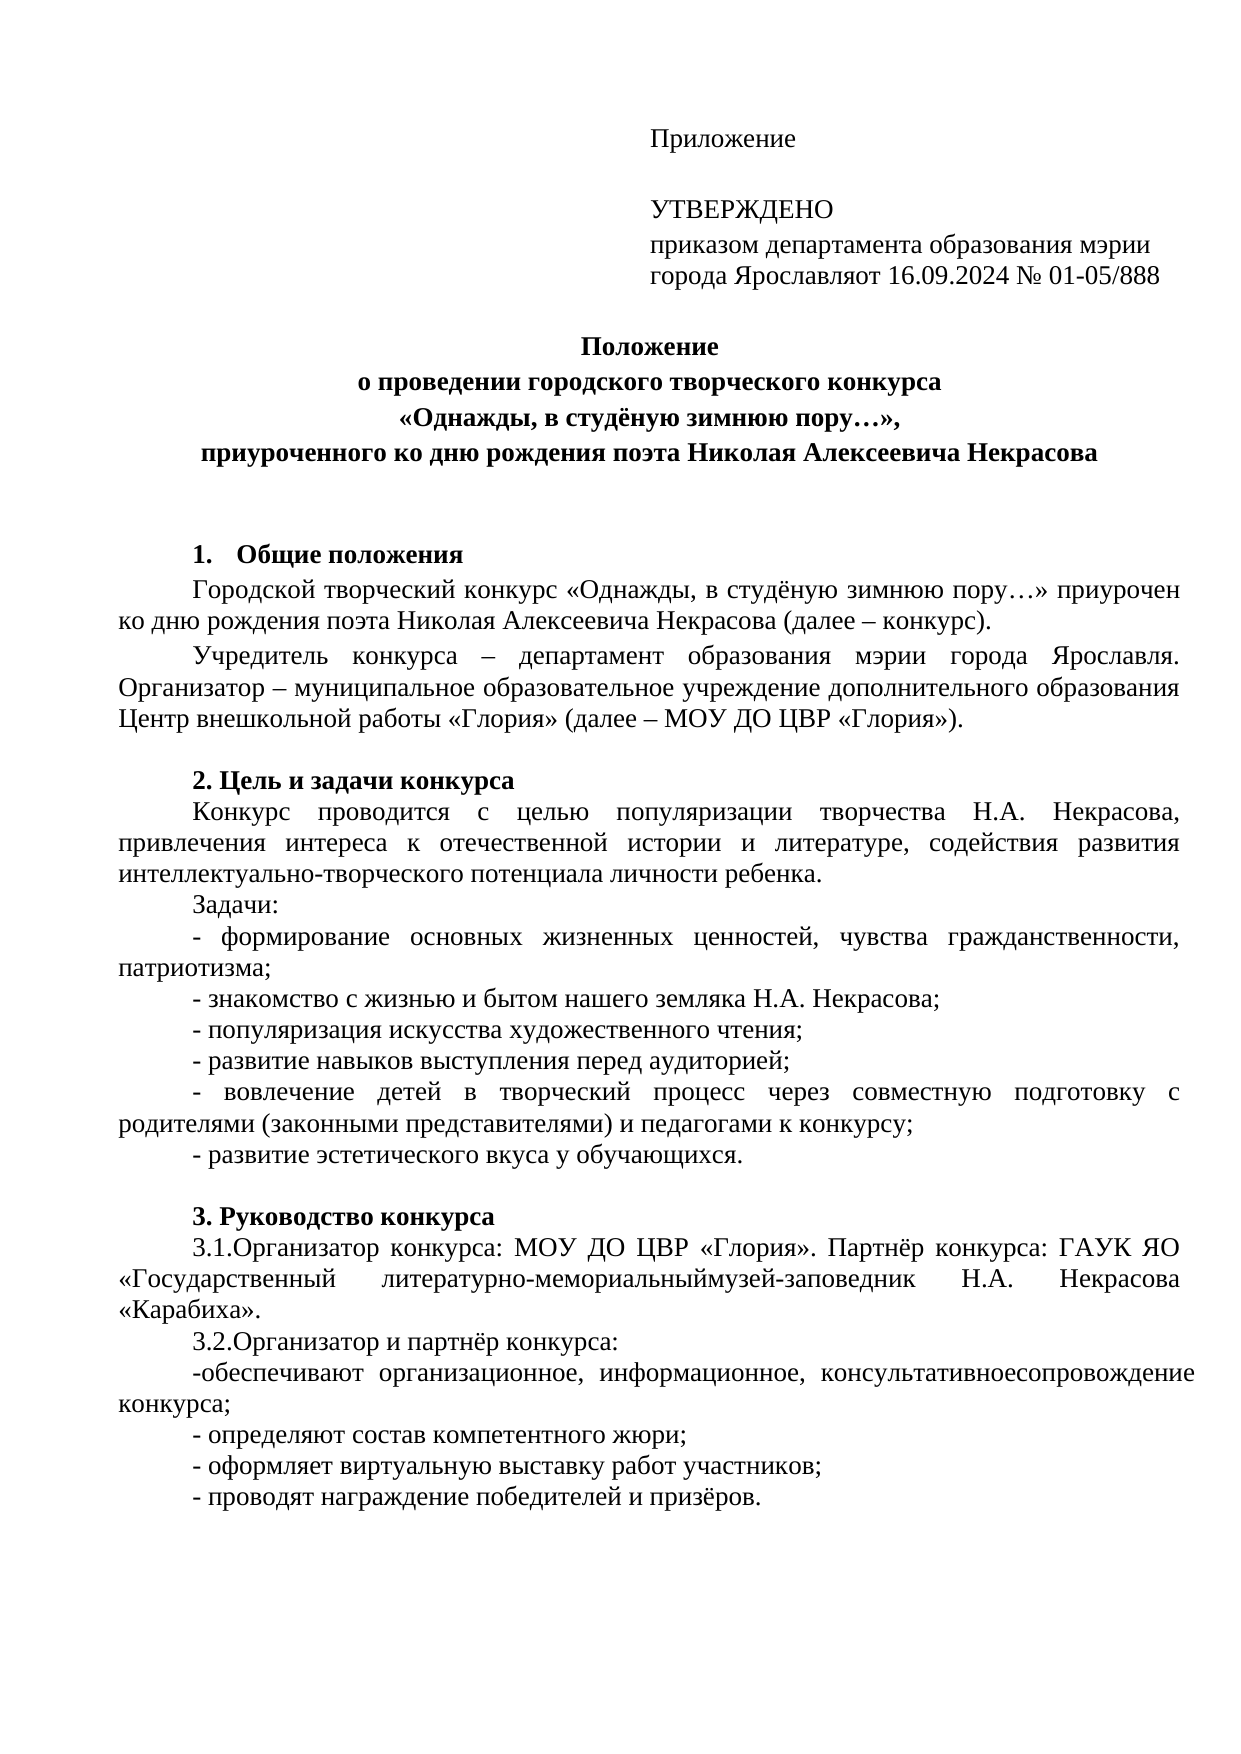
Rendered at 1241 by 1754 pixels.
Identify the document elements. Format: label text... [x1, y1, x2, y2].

text 3.1.Организатор конкурса: МОУ ДО ЦВР «Глория». Партнёр конкурса: ГАУК ЯО «Государственный литературно-мемориальныймузей-заповедник Н.А. Некрасова «Карабиха». [118, 1231, 1181, 1325]
subtitle Приложение [650, 122, 1181, 153]
text - популяризация искусства художественного чтения; [118, 1013, 1181, 1044]
subtitle «Однажды, в студёную зимнюю пору…», [118, 401, 1181, 432]
text - формирование основных жизненных ценностей, чувства гражданственности, патриотизма; [118, 920, 1181, 982]
text -обеспечивают организационное, информационное, консультативноесопровождение конкурса; [118, 1356, 1196, 1418]
text - развитие навыков выступления перед аудиторией; [118, 1044, 1181, 1076]
subtitle приказом департамента образования мэрии города Ярославляот 16.09.2024 № 01-05/888 [650, 228, 1181, 291]
text - проводят награждение победителей и призёров. [118, 1480, 1181, 1512]
subtitle о проведении городского творческого конкурса [118, 365, 1181, 396]
subtitle Учредитель конкурса – департамент образования мэрии города Ярославля. Организатор – муниципальное образовательное учреждение дополнительного образования Центр внешкольной работы «Глория» (далее – МОУ ДО ЦВР «Глория»). [118, 639, 1181, 733]
text 3. Руководство конкурса [118, 1200, 1181, 1231]
subtitle Положение [118, 330, 1181, 361]
subtitle Городской творческий конкурс «Однажды, в студёную зимнюю пору…» приурочен ко дню рождения поэта Николая Алексеевича Некрасова (далее – конкурс). [118, 573, 1181, 635]
text 2. Цель и задачи конкурса [118, 764, 1181, 795]
subtitle приуроченного ко дню рождения поэта Николая Алексеевича Некрасова [118, 436, 1181, 467]
text - определяют состав компетентного жюри; [118, 1418, 1181, 1449]
text - вовлечение детей в творческий процесс через совместную подготовку с родителями (законными представителями) и педагогами к конкурсу; [118, 1076, 1181, 1138]
text Конкурс проводится с целью популяризации творчества Н.А. Некрасова, привлечения интереса к отечественной истории и литературе, содействия развития интеллектуально-творческого потенциала личности ребенка. [118, 795, 1181, 889]
subtitle УТВЕРЖДЕНО [650, 193, 1181, 224]
text Задачи: [118, 889, 1181, 920]
text - знакомство с жизнью и бытом нашего земляка Н.А. Некрасова; [118, 982, 1181, 1013]
subtitle 1. Общие положения [118, 538, 1181, 569]
text 3.2.Организатор и партнёр конкурса: [118, 1325, 1181, 1356]
text - развитие эстетического вкуса у обучающихся. [118, 1138, 1181, 1169]
text - оформляет виртуальную выставку работ участников; [118, 1449, 1181, 1480]
